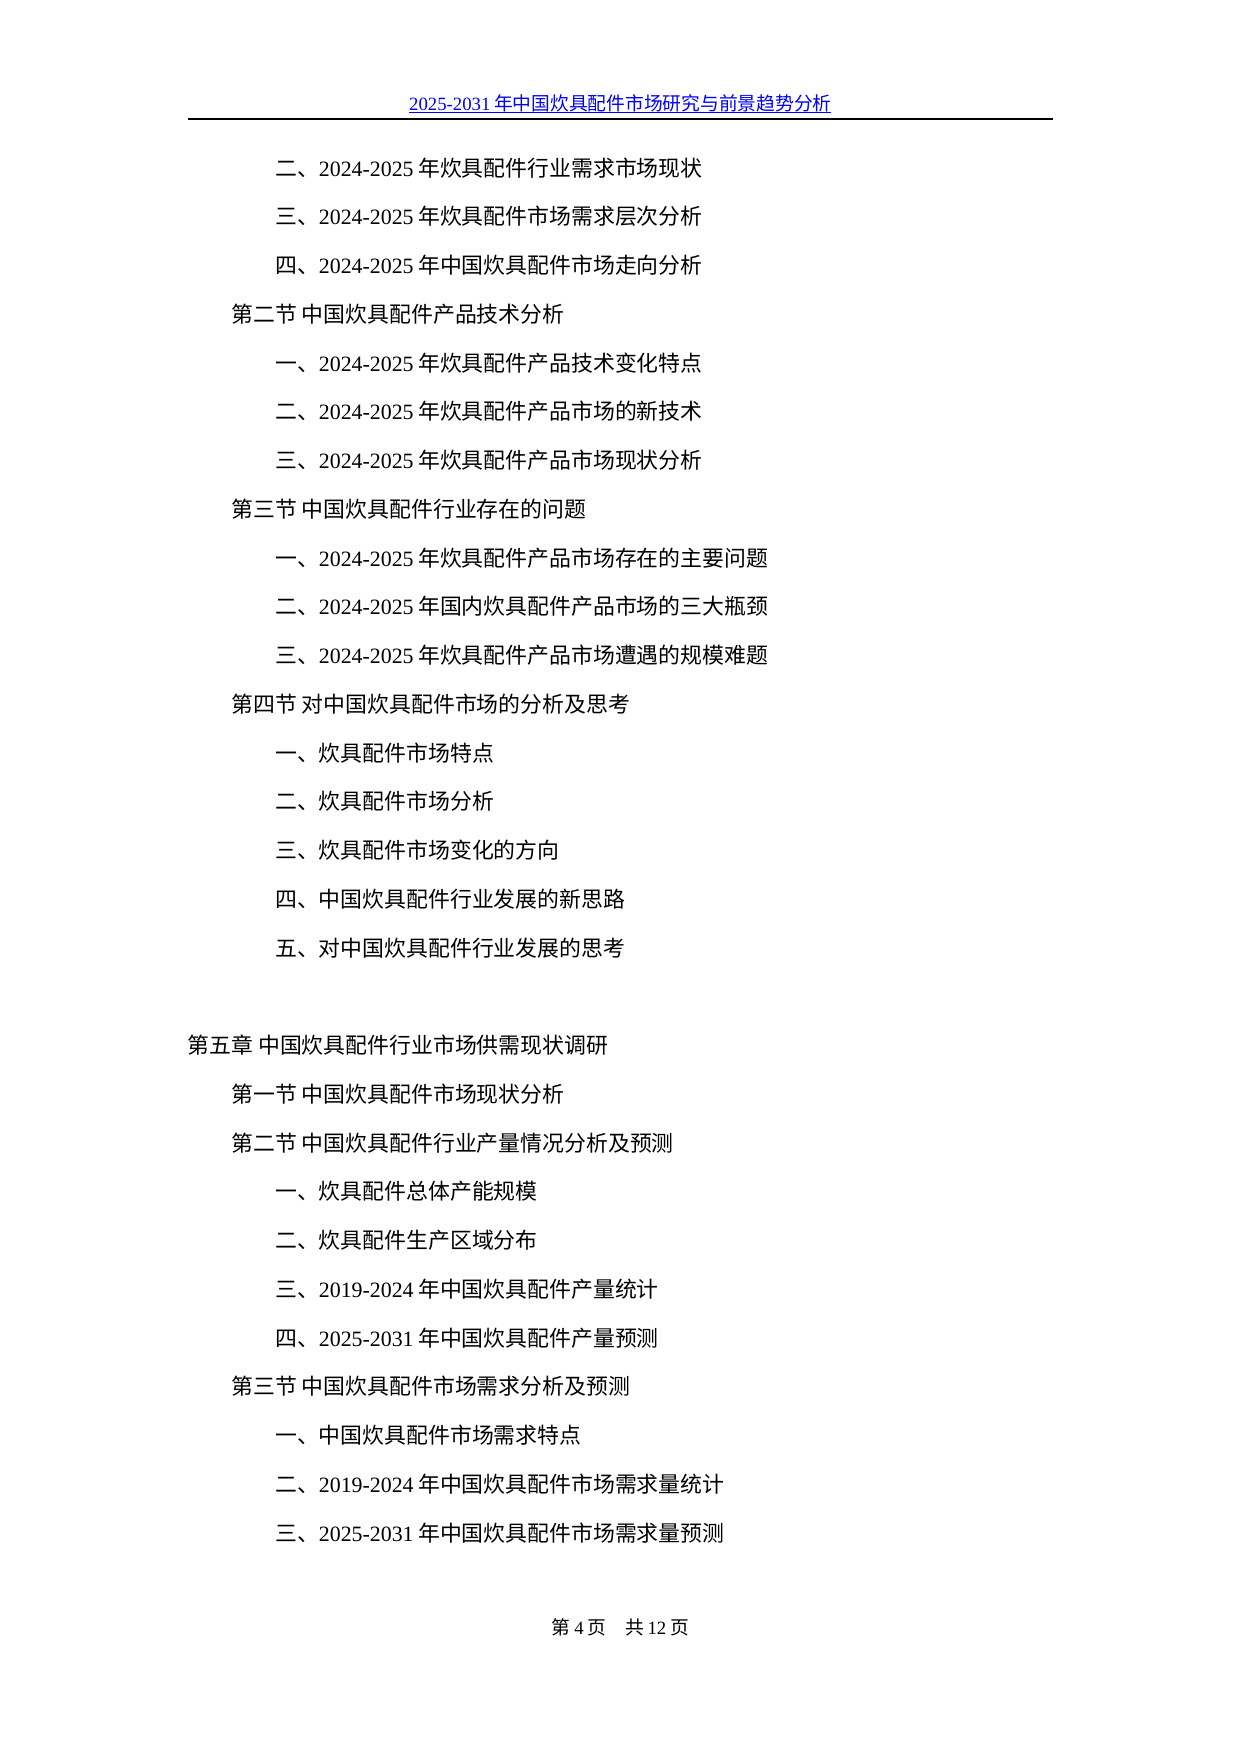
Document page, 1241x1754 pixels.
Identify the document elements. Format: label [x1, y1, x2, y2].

text [187, 150, 1053, 1548]
